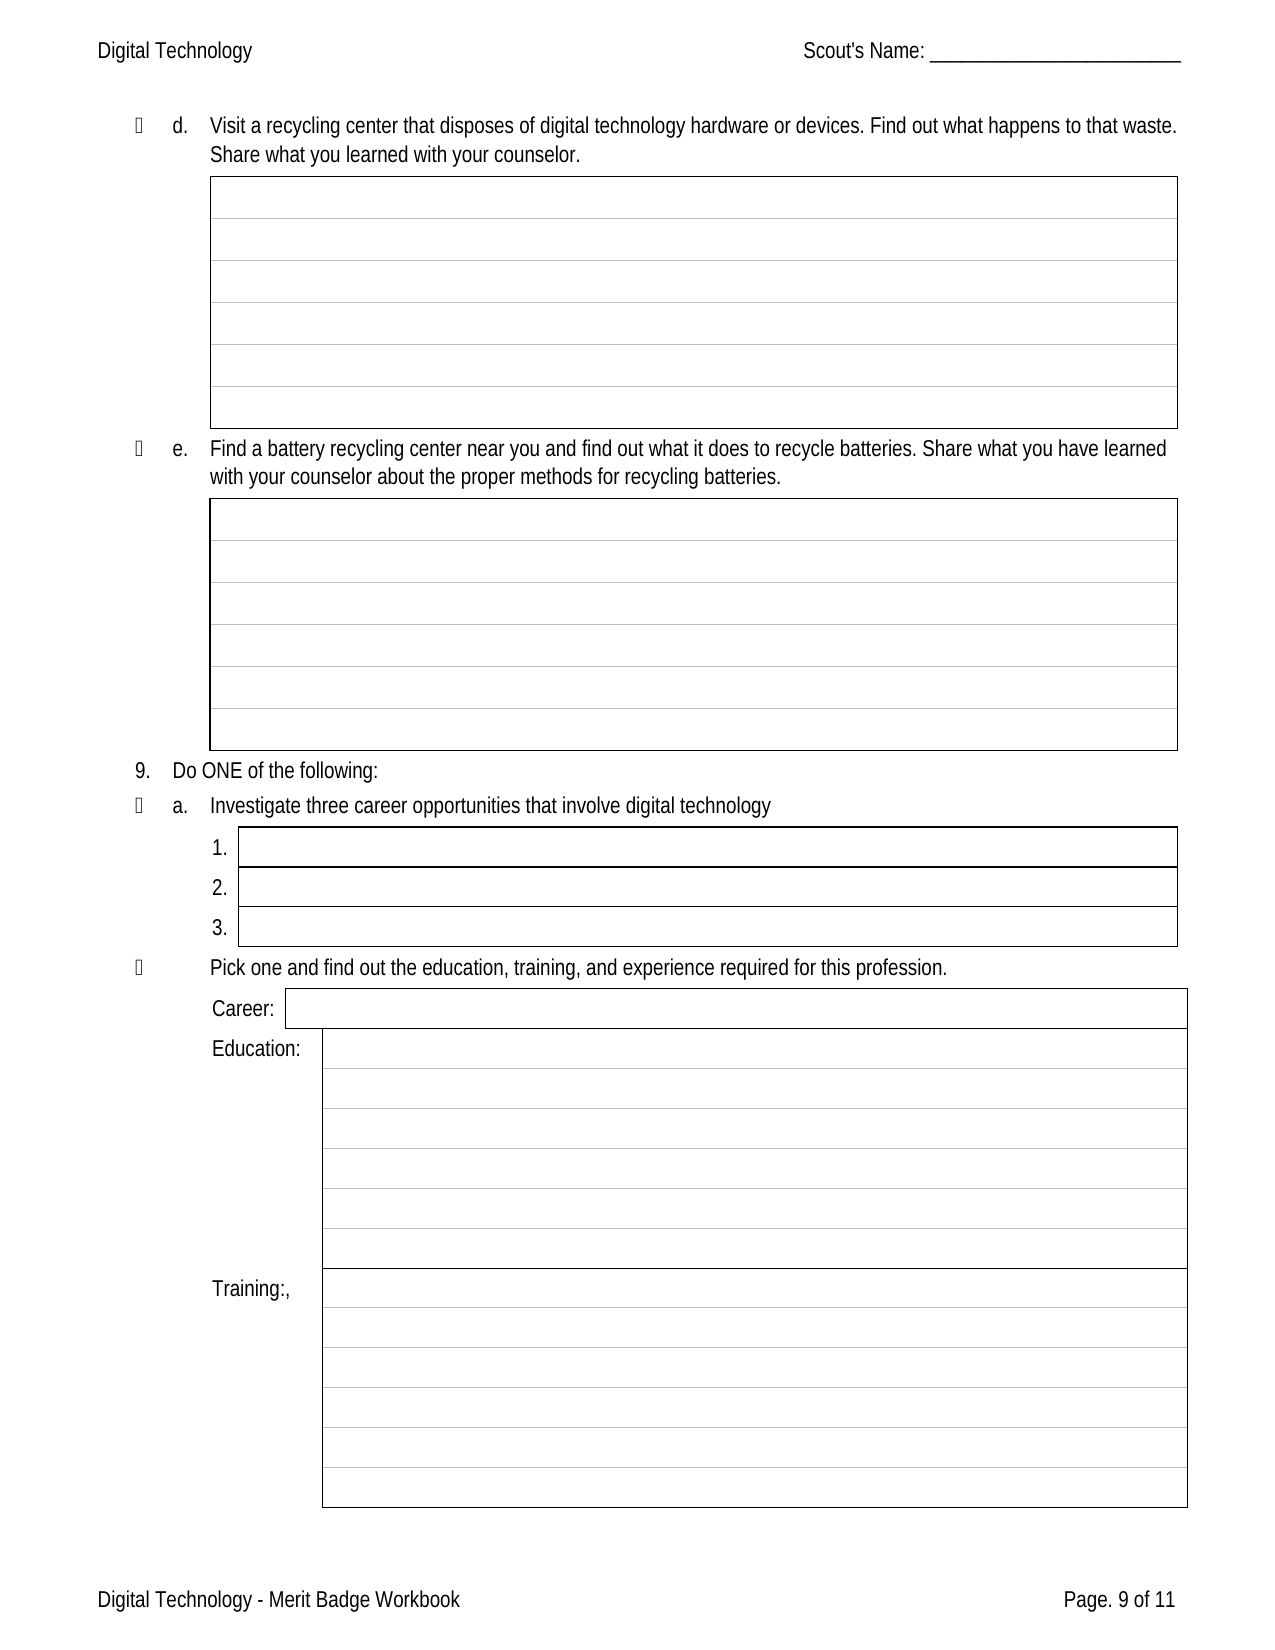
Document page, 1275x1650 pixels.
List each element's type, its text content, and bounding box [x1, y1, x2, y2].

table_cell [211, 387, 1177, 427]
table_cell [323, 1069, 1187, 1108]
text a. Investigate three career opportunities that involve digital technology [135, 792, 1177, 818]
table_cell [239, 907, 1177, 946]
table_cell [211, 345, 1177, 386]
table_cell 3. [201, 906, 238, 946]
table_cell [323, 1428, 1187, 1467]
table_header [211, 499, 1177, 540]
text e. Find a battery recycling center near you and find out what it does to recycle batteries. Share what you have learned with your counselor about the proper methods for recycling batteries. [135, 435, 1177, 489]
table_header [239, 828, 1177, 866]
table_cell [239, 868, 1177, 906]
text d. Visit a recycling center that disposes of digital technology hardware or devices. Find out what happens to that waste. Share what you learned with your counselor. [135, 112, 1177, 167]
table_cell [211, 261, 1177, 302]
table_cell Education: [201, 1028, 322, 1267]
table_cell [323, 1149, 1187, 1188]
table_cell [323, 1468, 1187, 1507]
table_header [211, 177, 1177, 218]
table_cell [323, 1348, 1187, 1387]
table_cell [211, 303, 1177, 343]
table_cell [323, 1388, 1187, 1427]
text 9. Do ONE of the following: [97, 757, 1177, 783]
table_cell [211, 709, 1177, 750]
table_cell [211, 625, 1177, 666]
table_cell [323, 1109, 1187, 1148]
table_cell [323, 1189, 1187, 1227]
table_cell [211, 219, 1177, 259]
text Pick one and find out the education, training, and experience required for this profession. [135, 953, 1177, 980]
table_cell [211, 541, 1177, 582]
table_cell [211, 667, 1177, 708]
table_cell [323, 1029, 1187, 1068]
table_header 1. [201, 826, 238, 866]
table_cell [323, 1229, 1187, 1267]
table_header [286, 989, 1187, 1028]
table_cell Training:, [201, 1268, 322, 1507]
table_cell [323, 1308, 1187, 1347]
table_header Career: [201, 988, 285, 1028]
table_cell [211, 583, 1177, 624]
table_cell 2. [201, 866, 238, 906]
table_cell [323, 1269, 1187, 1307]
